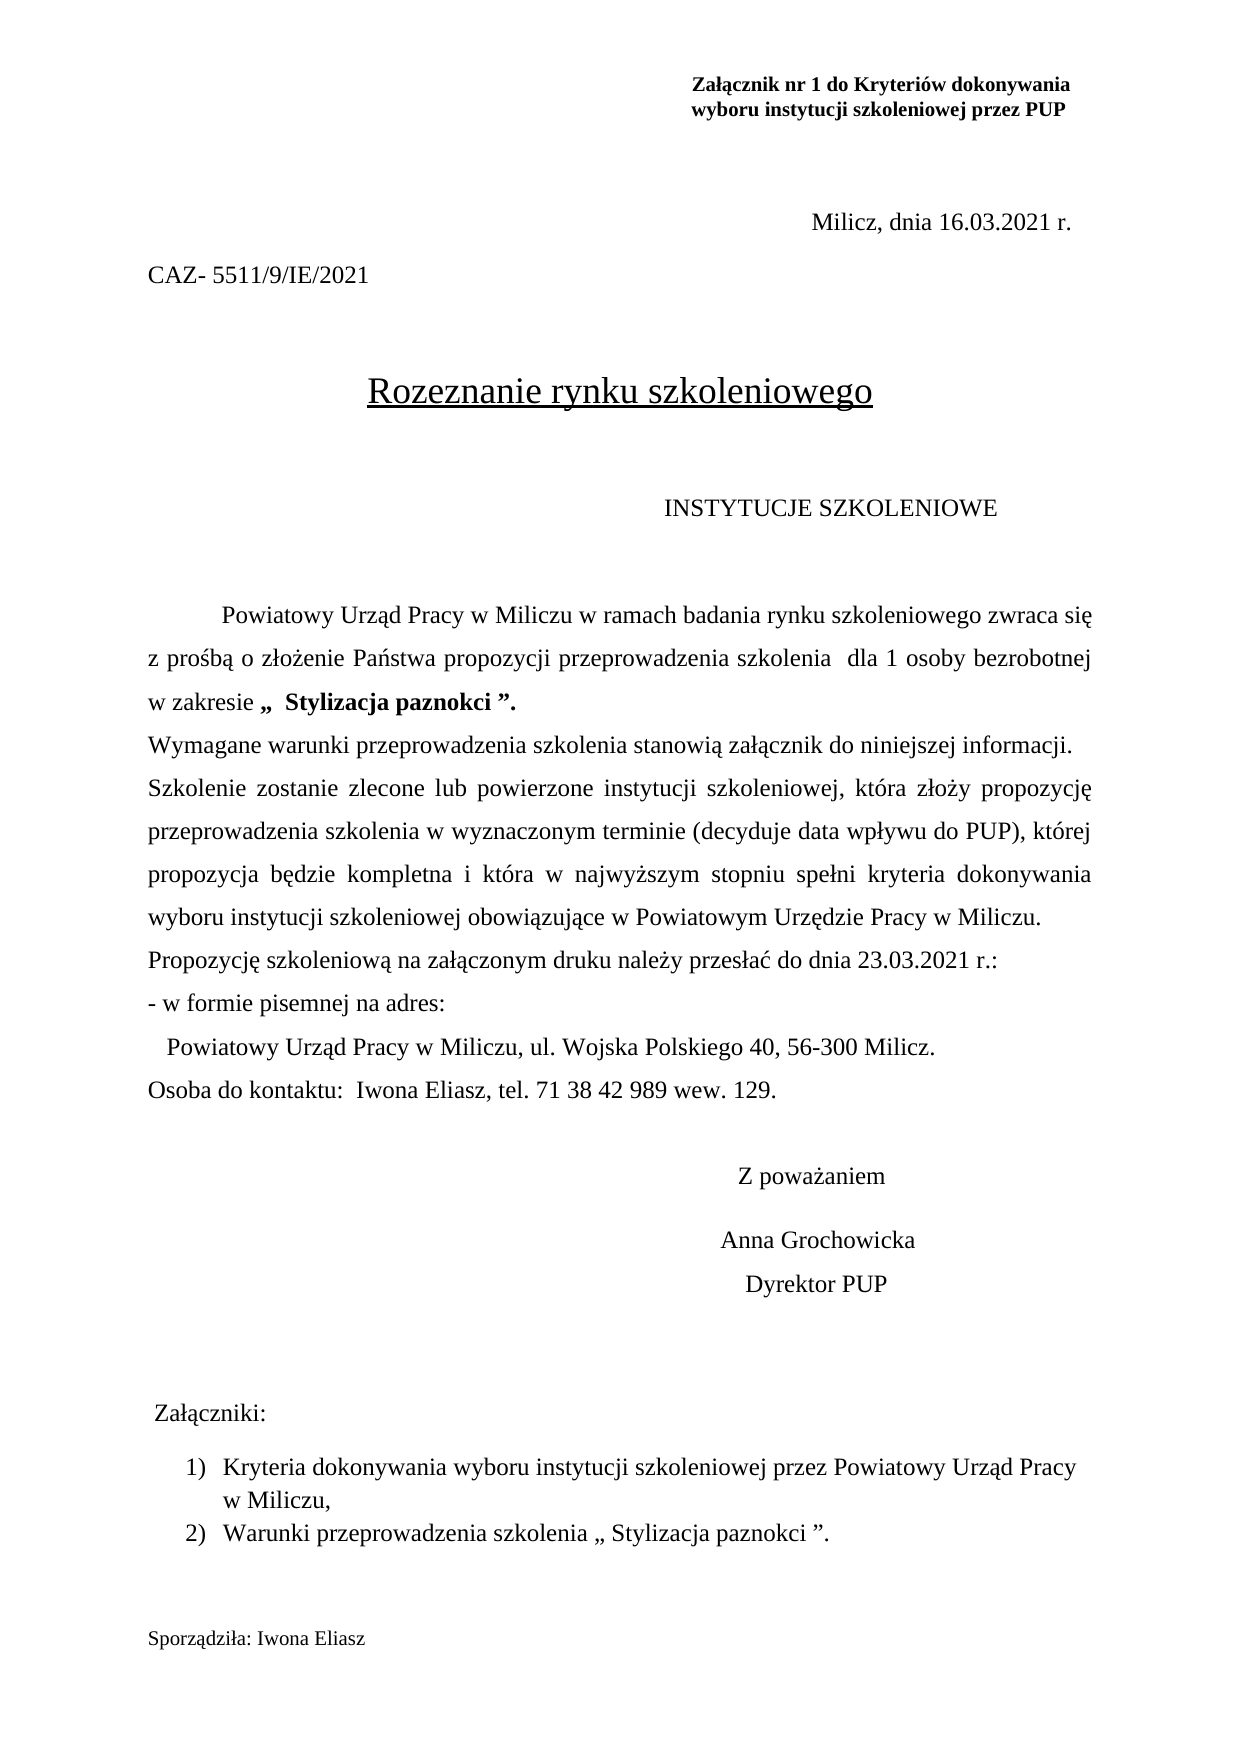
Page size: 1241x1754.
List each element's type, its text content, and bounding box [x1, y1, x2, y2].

text Osoba do kontaktu: Iwona Eliasz, tel. 71 38 42 989 wew. 129. [148, 1075, 1093, 1103]
list Warunki przeprowadzenia szkolenia „ Stylizacja paznokci ”. [185, 1518, 1093, 1547]
text INSTYTUCJE SZKOLENIOWE [590, 493, 1093, 521]
text Milicz, dnia 16.03.2021 r. [148, 207, 1093, 236]
text Sporządziła: Iwona Eliasz [148, 1626, 1093, 1650]
text Z poważaniem [148, 1161, 1093, 1190]
text Załącznik nr 1 do Kryteriów dokonywania wyboru instytucji szkoleniowej przez PUP [664, 72, 1093, 121]
list Kryteria dokonywania wyboru instytucji szkoleniowej przez Powiatowy Urząd Pracy w Miliczu, [185, 1452, 1093, 1514]
text Powiatowy Urząd Pracy w Miliczu w ramach badania rynku szkoleniowego zwraca się z prośbą o złożenie Państwa propozycji przeprowadzenia szkolenia dla 1 osoby bezrobotnej w zakresie „ Stylizacja paznokci ”. [148, 600, 1093, 715]
text - w formie pisemnej na adres: [148, 988, 1093, 1017]
text Załączniki: [148, 1398, 1093, 1427]
text Wymagane warunki przeprowadzenia szkolenia stanowią załącznik do niniejszej informacji. [148, 730, 1093, 758]
text Dyrektor PUP [148, 1269, 1093, 1297]
text Propozycję szkoleniową na załączonym druku należy przesłać do dnia 23.03.2021 r.: [148, 945, 1093, 974]
text Anna Grochowicka [148, 1226, 1093, 1254]
text Powiatowy Urząd Pracy w Miliczu, ul. Wojska Polskiego 40, 56-300 Milicz. [148, 1032, 1093, 1060]
text CAZ- 5511/9/IE/2021 [148, 261, 1093, 289]
text Rozeznanie rynku szkoleniowego [148, 368, 1093, 411]
text Szkolenie zostanie zlecone lub powierzone instytucji szkoleniowej, która złoży propozycję przeprowadzenia szkolenia w wyznaczonym terminie (decyduje data wpływu do PUP), której propozycja będzie kompletna i która w najwyższym stopniu spełni kryteria dokonywania wyboru instytucji szkoleniowej obowiązujące w Powiatowym Urzędzie Pracy w Miliczu. [148, 773, 1093, 931]
